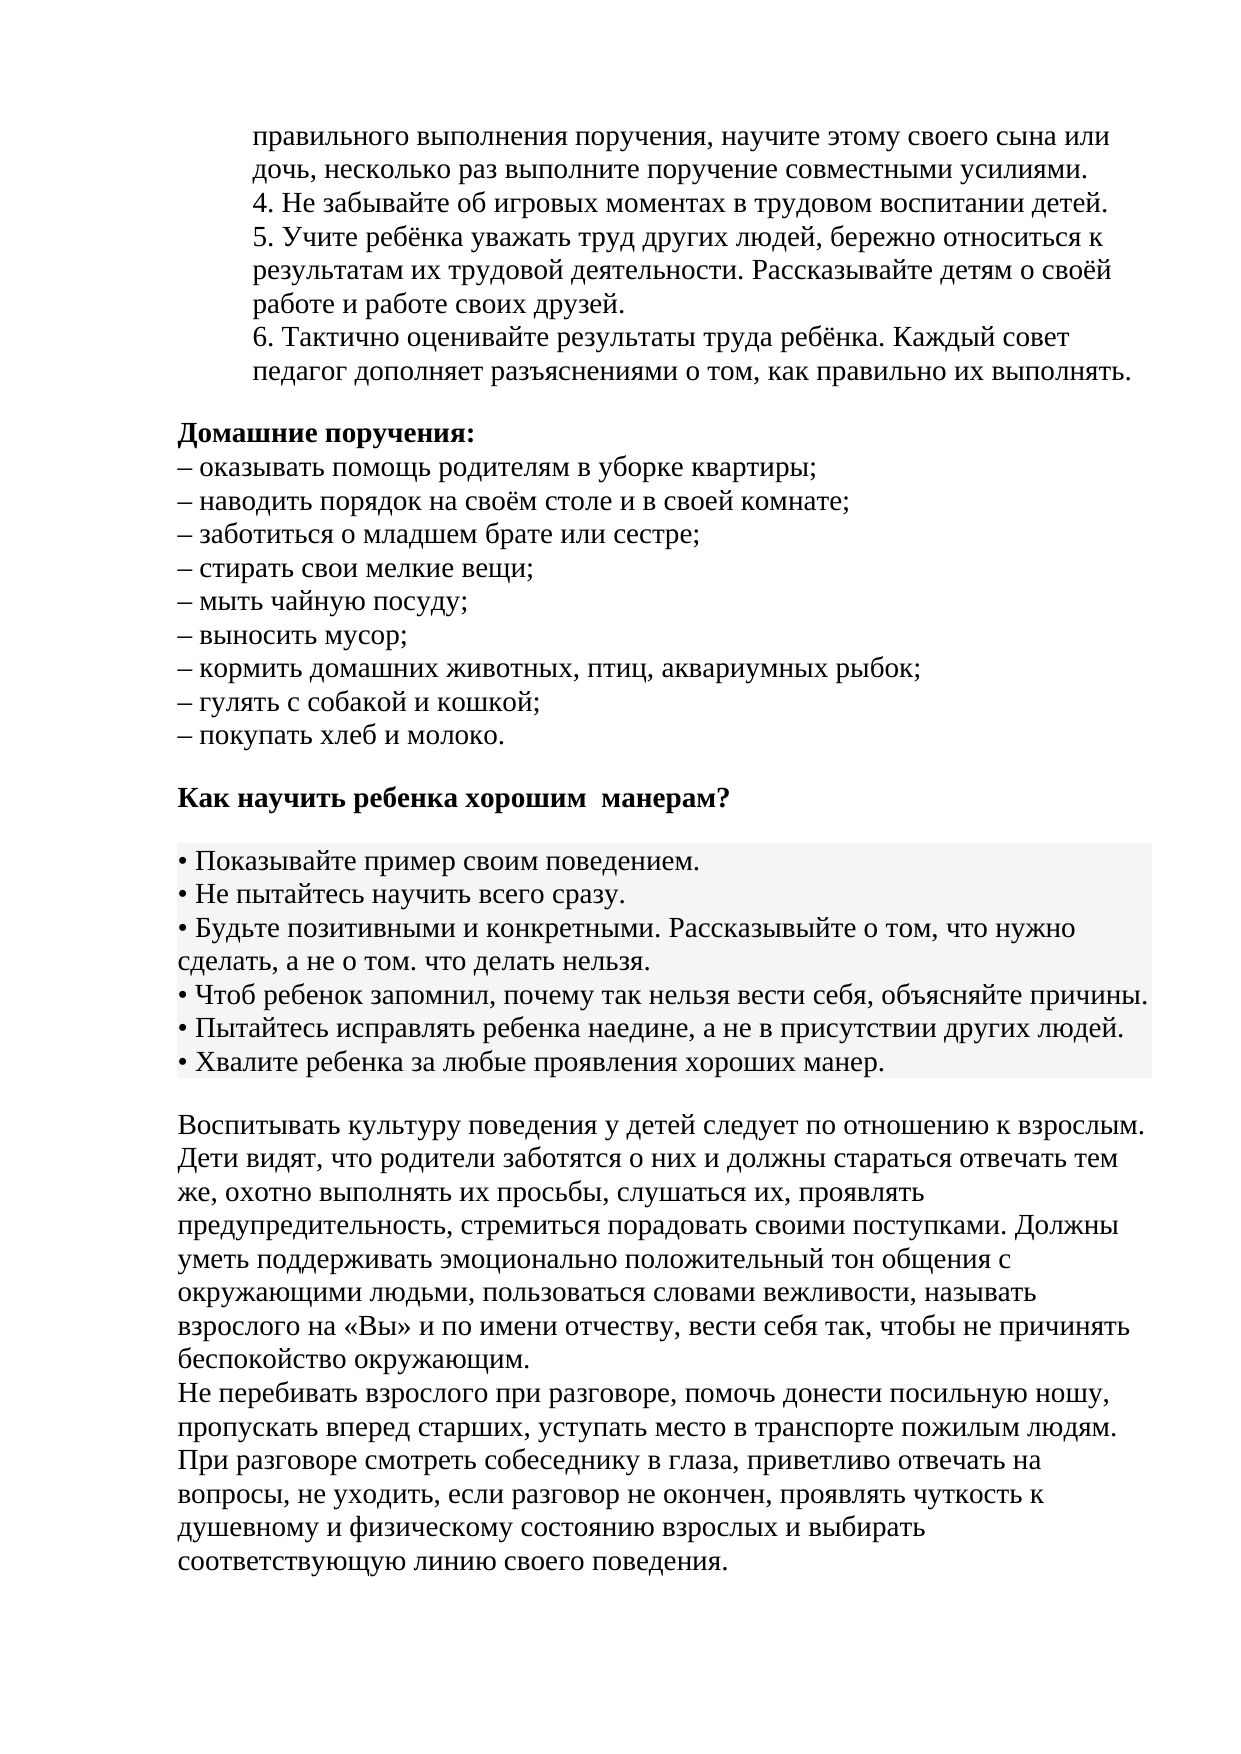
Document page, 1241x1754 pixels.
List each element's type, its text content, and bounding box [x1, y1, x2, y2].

text При разговоре смотреть собеседнику в глаза, приветливо отвечать на вопросы, не уходить, если разговор не окончен, проявлять чуткость к душевному и физическому состоянию взрослых и выбирать соответствующую линию своего поведения. [177, 1442, 1152, 1576]
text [252, 118, 1152, 386]
text Домашние поручения: – оказывать помощь родителям в уборке квартиры; – наводить порядок на своём столе и в своей комнате; – заботиться о младшем брате или сестре; – стирать свои мелкие вещи; – мыть чайную посуду; – выносить мусор; – кормить домашних животных, птиц, аквариумных рыбок; – гулять с собакой и кошкой; – покупать хлеб и молоко. [177, 416, 1152, 751]
text Как научить ребенка хорошим манерам? [177, 780, 1152, 814]
text • Показывайте пример своим поведением. • Не пытайтесь научить всего сразу. • Будьте позитивными и конкретными. Рассказывыйте о том, что нужно сделать, а не о том. что делать нельзя. • Чтоб ребенок запомнил, почему так нельзя вести себя, объясняйте причины. • Пытайтесь исправлять ребенка наедине, а не в присутствии других людей. • Хвалите ребенка за любые проявления хороших манер. [177, 843, 1152, 1078]
text Не перебивать взрослого при разговоре, помочь донести посильную ношу, пропускать вперед старших, уступать место в транспорте пожилым людям. [177, 1375, 1152, 1442]
text Воспитывать культуру поведения у детей следует по отношению к взрослым. Дети видят, что родители заботятся о них и должны стараться отвечать тем же, охотно выполнять их просьбы, слушаться их, проявлять предупредительность, стремиться порадовать своими поступками. Должны уметь поддерживать эмоционально положительный тон общения с окружающими людьми, пользоваться словами вежливости, называть взрослого на «Вы» и по имени отчеству, вести себя так, чтобы не причинять беспокойство окружающим. [177, 1107, 1152, 1375]
